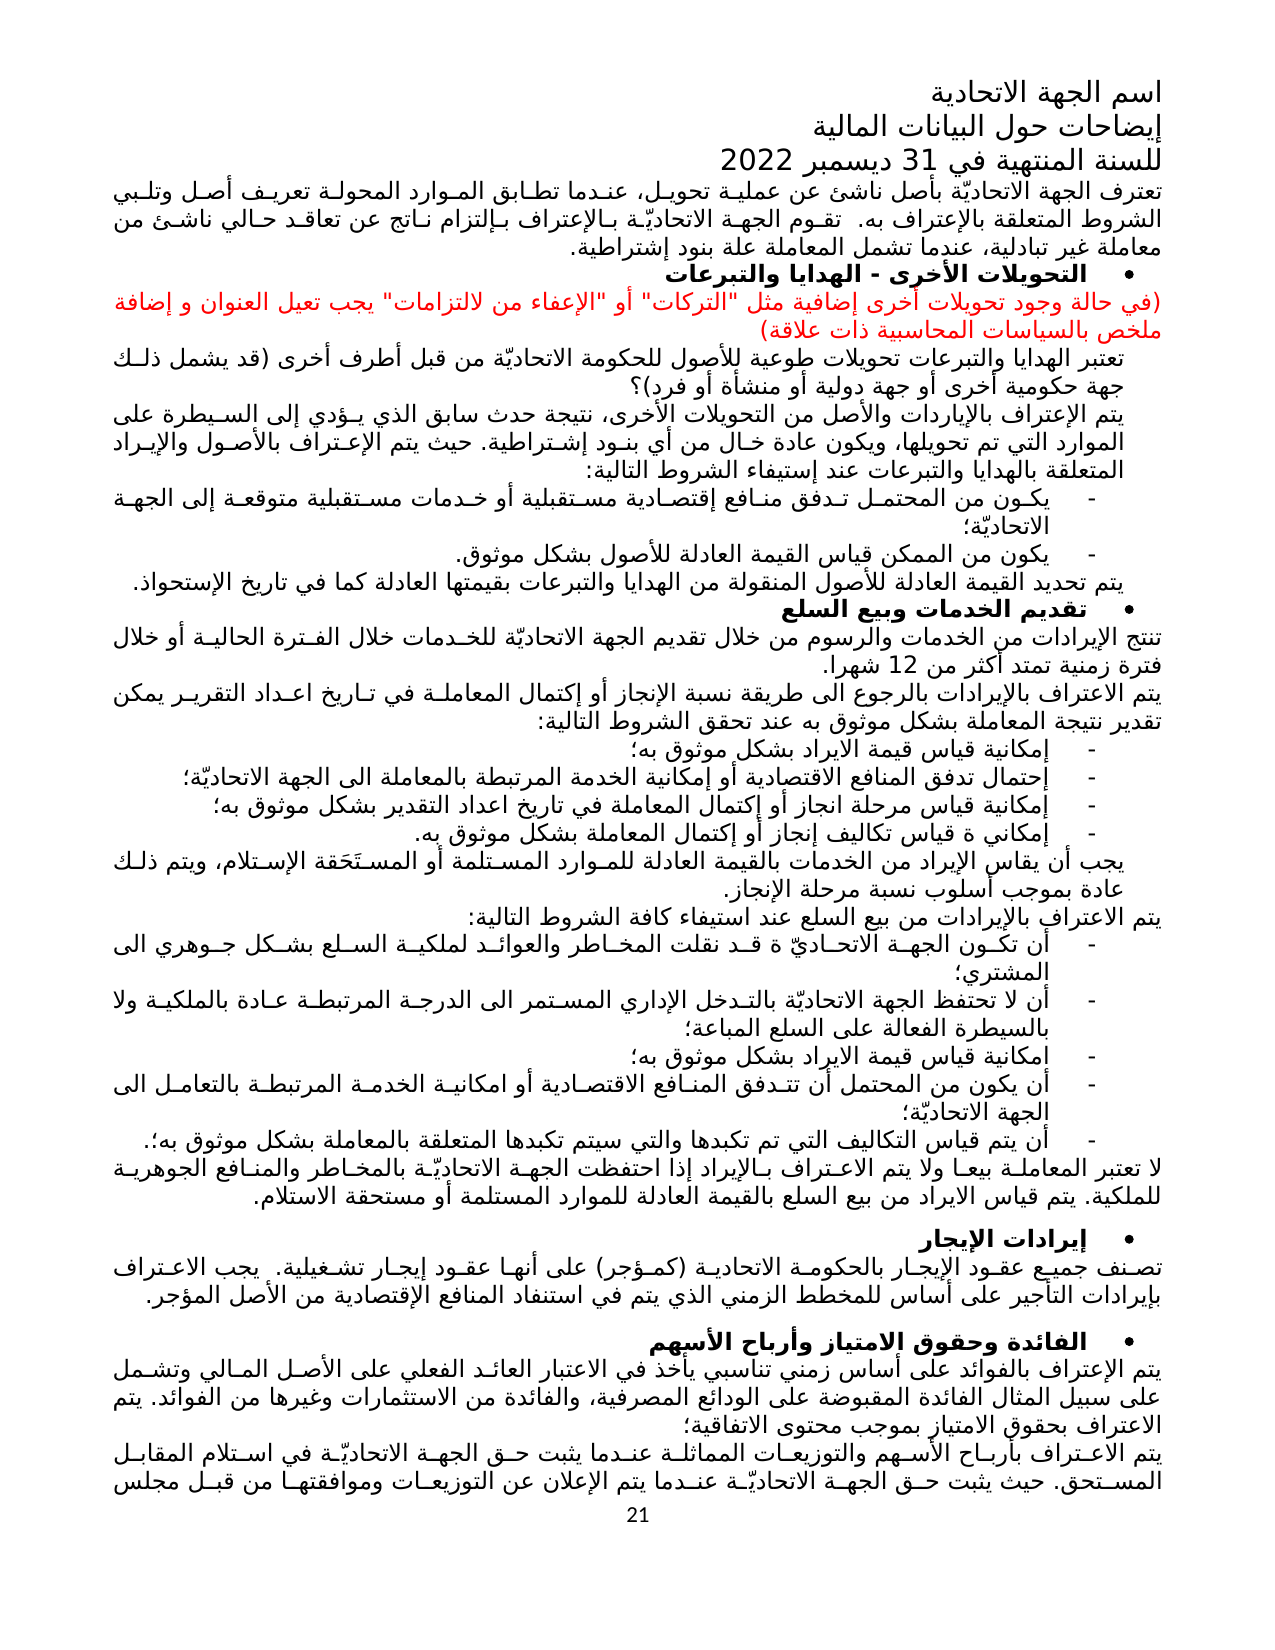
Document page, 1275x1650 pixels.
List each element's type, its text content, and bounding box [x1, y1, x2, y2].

list التحويلات الأخرى - الهدايا والتبرعات [112, 261, 1125, 288]
text (في حالة وجود تحويلات أخرى إضافية مثل "التركات" أو "الإعفاء من لالتزامات" يجب تعيل العنوان و إضافة ملخص بالسياسات المحاسبية ذات علاقة) [112, 288, 1162, 344]
list إحتمال تدفق المنافع الاقتصادية أو إمكانية الخدمة المرتبطة بالمعاملة الى الجهة الاتحاديّة؛ [112, 763, 1087, 791]
list إمكاني ة قياس تكاليف إنجاز أو إكتمال المعاملة بشكل موثوق به. [112, 819, 1087, 847]
text لا تعتبر المعاملة بيعا ولا يتم الاعتراف بالإيراد إذا احتفظت الجهة الاتحاديّة بالمخاطر والمنافع الجوهرية للملكية. يتم قياس الايراد من بيع السلع بالقيمة العادلة للموارد المستلمة أو مستحقة الاستلام. [112, 1154, 1162, 1210]
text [112, 1439, 1162, 1495]
list يتم الإعتراف بالإياردات والأصل من التحويلات الأخرى، نتيجة حدث سابق الذي يؤدي إلى السيطرة على الموارد التي تم تحويلها، ويكون عادة خال من أي بنود إشتراطية. حيث يتم الإعتراف بالأصول والإيراد المتعلقة بالهدايا والتبرعات عند إستيفاء الشروط التالية: [112, 400, 1125, 484]
text تعترف الجهة الاتحاديّة بأصل ناشئ عن عملية تحويل، عندما تطابق الموارد المحولة تعريف أصل وتلبي الشروط المتعلقة بالإعتراف به. تقوم الجهة الاتحاديّة بالإعتراف بإلتزام ناتج عن تعاقد حالي ناشئ من معاملة غير تبادلية، عندما تشمل المعاملة علة بنود إشتراطية. [112, 177, 1162, 261]
text يتم الإعتراف بالفوائد على أساس زمني تناسبي يأخذ في الاعتبار العائد الفعلي على الأصل المالي وتشمل على سبيل المثال الفائدة المقبوضة على الودائع المصرفية، والفائدة من الاستثمارات وغيرها من الفوائد. يتم الاعتراف بحقوق الامتياز بموجب محتوى الاتفاقية؛ [112, 1356, 1162, 1439]
list إيرادات الإيجار [112, 1225, 1125, 1253]
text يتم الاعتراف بالإيرادات بالرجوع الى طريقة نسبة الإنجاز أو إكتمال المعاملة في تاريخ اعداد التقرير يمكن تقدير نتيجة المعاملة بشكل موثوق به عند تحقق الشروط التالية: [112, 679, 1162, 735]
list أن يتم قياس التكاليف التي تم تكبدها والتي سيتم تكبدها المتعلقة بالمعاملة بشكل موثوق به؛. [112, 1126, 1087, 1154]
list أن لا تحتفظ الجهة الاتحاديّة بالتدخل الإداري المستمر الى الدرجة المرتبطة عادة بالملكية ولا بالسيطرة الفعالة على السلع المباعة؛ [112, 986, 1087, 1042]
list يجب أن يقاس الإيراد من الخدمات بالقيمة العادلة للموارد المستلمة أو المستَحَقة الإستلام، ويتم ذلك عادة بموجب أسلوب نسبة مرحلة الإنجاز. [112, 847, 1125, 903]
text تنتج الإيرادات من الخدمات والرسوم من خلال تقديم الجهة الاتحاديّة للخدمات خلال الفترة الحالية أو خلال فترة زمنية تمتد أكثر من 12 شهرا. [112, 623, 1162, 679]
list إمكانية قياس قيمة الايراد بشكل موثوق به؛ [112, 735, 1087, 763]
list يتم تحديد القيمة العادلة للأصول المنقولة من الهدايا والتبرعات بقيمتها العادلة كما في تاريخ الإستحواذ. [112, 568, 1125, 596]
list أن يكون من المحتمل أن تتدفق المنافع الاقتصادية أو امكانية الخدمة المرتبطة بالتعامل الى الجهة الاتحاديّة؛ [112, 1070, 1087, 1126]
list يكون من الممكن قياس القيمة العادلة للأصول بشكل موثوق. [112, 540, 1087, 568]
list تعتبر الهدايا والتبرعات تحويلات طوعية للأصول للحكومة الاتحاديّة من قبل أطرف أخرى (قد يشمل ذلك جهة حكومية أخرى أو جهة دولية أو منشأة أو فرد)؟ [112, 344, 1125, 400]
list أن تكون الجهة الاتحاديّ ة قد نقلت المخاطر والعوائد لملكية السلع بشكل جوهري الى المشتري؛ [112, 931, 1087, 986]
list يكون من المحتمل تدفق منافع إقتصادية مستقبلية أو خدمات مستقبلية متوقعة إلى الجهة الاتحاديّة؛ [112, 484, 1087, 540]
text تصنف جميع عقود الإيجار بالحكومة الاتحادية (كمؤجر) على أنها عقود إيجار تشغيلية. يجب الاعتراف بإيرادات التأجير على أساس للمخطط الزمني الذي يتم في استنفاد المنافع الإقتصادية من الأصل المؤجر. [112, 1253, 1162, 1309]
list امكانية قياس قيمة الايراد بشكل موثوق به؛ [112, 1042, 1087, 1070]
list إمكانية قياس مرحلة انجاز أو إكتمال المعاملة في تاريخ اعداد التقدير بشكل موثوق به؛ [112, 791, 1087, 819]
list الفائدة وحقوق الامتياز وأرباح الأسهم [112, 1328, 1125, 1356]
list تقديم الخدمات وبيع السلع [112, 596, 1125, 623]
text يتم الاعتراف بالإيرادات من بيع السلع عند استيفاء كافة الشروط التالية: [112, 903, 1162, 931]
